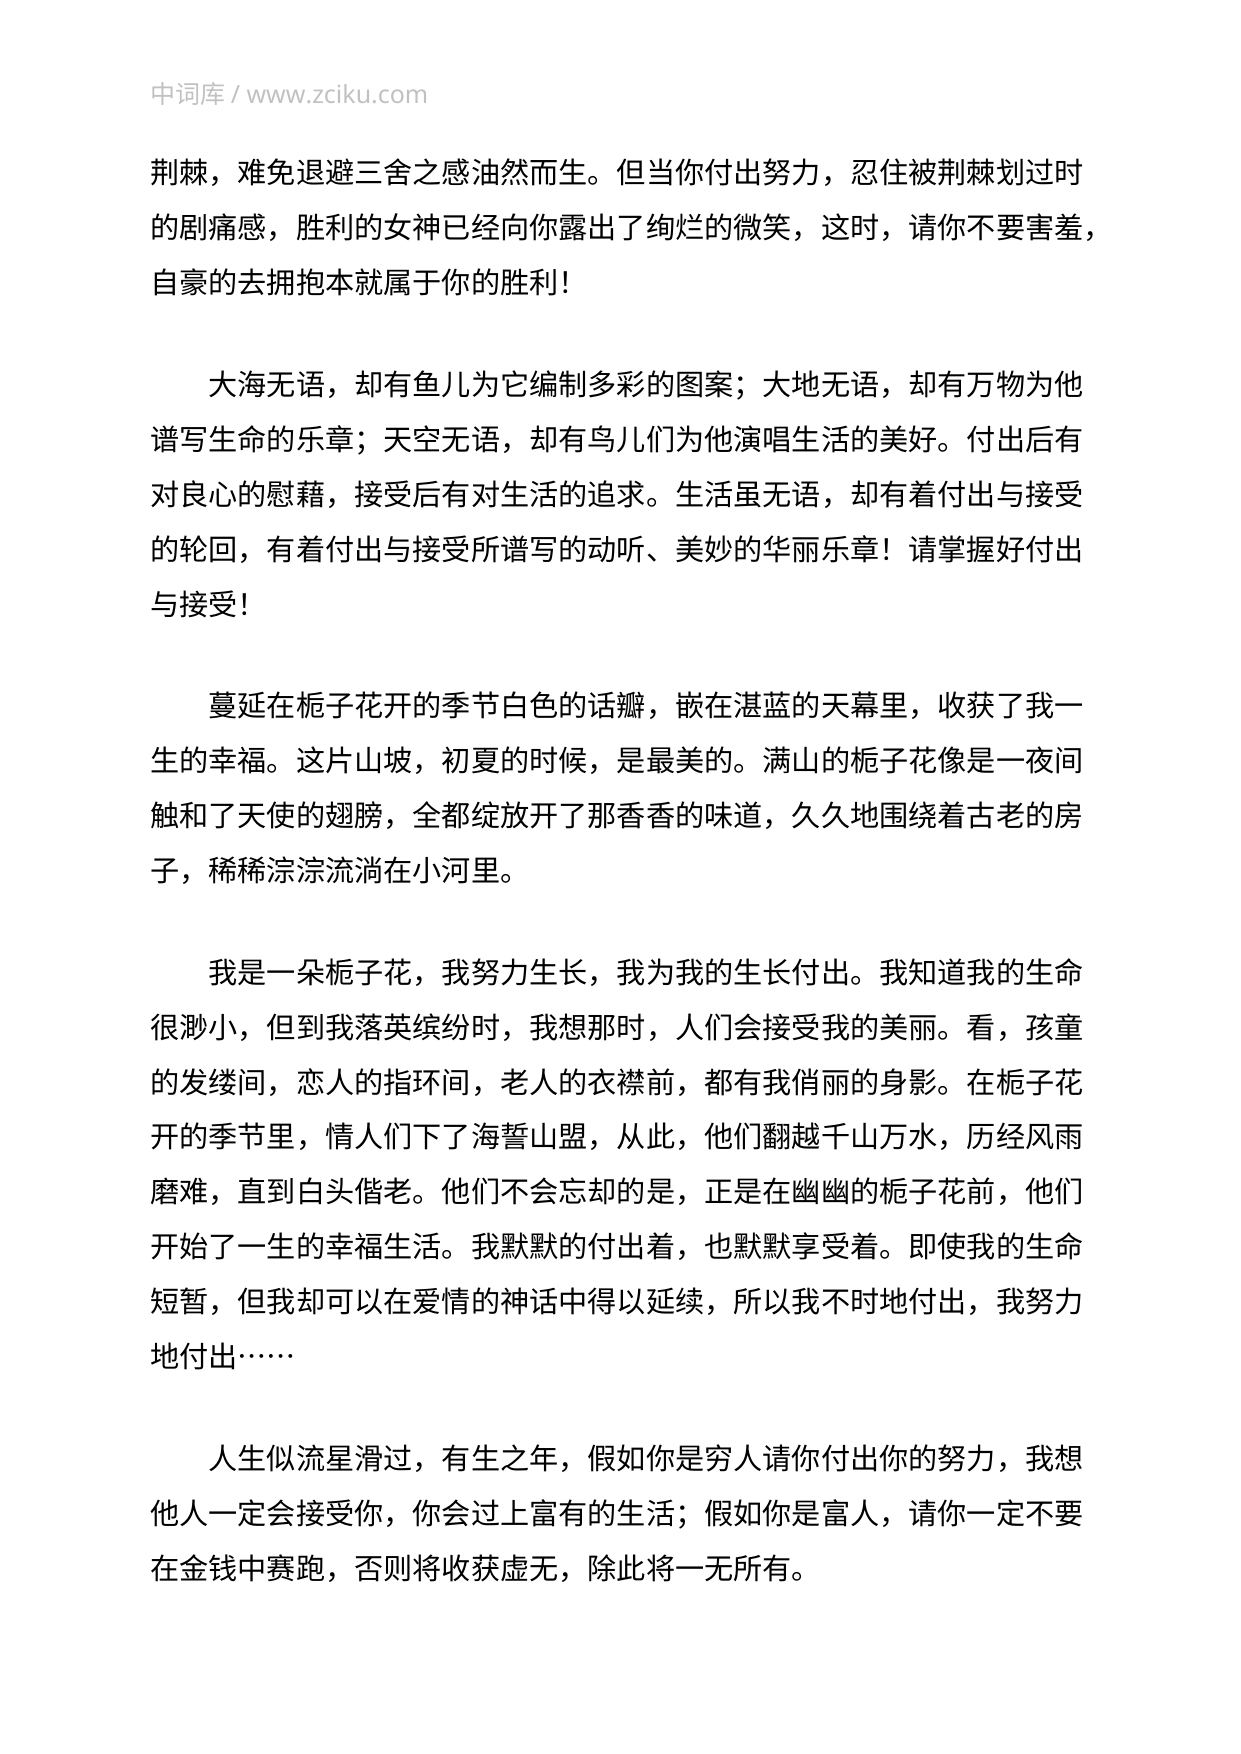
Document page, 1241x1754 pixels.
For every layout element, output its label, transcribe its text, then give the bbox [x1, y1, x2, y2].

text 蔓延在栀子花开的季节白色的话瓣，嵌在湛蓝的天幕里，收获了我一生的幸福。这片山坡，初夏的时候，是最美的。满山的栀子花像是一夜间触和了天使的翅膀，全都绽放开了那香香的味道，久久地围绕着古老的房子，稀稀淙淙流淌在小河里。 [150, 683, 1090, 890]
text 我是一朵栀子花，我努力生长，我为我的生长付出。我知道我的生命很渺小，但到我落英缤纷时，我想那时，人们会接受我的美丽。看，孩童的发缕间，恋人的指环间，老人的衣襟前，都有我俏丽的身影。在栀子花开的季节里，情人们下了海誓山盟，从此，他们翻越千山万水，历经风雨磨难，直到白头偕老。他们不会忘却的是，正是在幽幽的栀子花前，他们开始了一生的幸福生活。我默默的付出着，也默默享受着。即使我的生命短暂，但我却可以在爱情的神话中得以延续，所以我不时地付出，我努力地付出…… [150, 949, 1090, 1376]
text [150, 150, 1090, 302]
text 人生似流星滑过，有生之年，假如你是穷人请你付出你的努力，我想他人一定会接受你，你会过上富有的生活；假如你是富人，请你一定不要在金钱中赛跑，否则将收获虚无，除此将一无所有。 [150, 1435, 1090, 1587]
text 大海无语，却有鱼儿为它编制多彩的图案；大地无语，却有万物为他谱写生命的乐章；天空无语，却有鸟儿们为他演唱生活的美好。付出后有对良心的慰藉，接受后有对生活的追求。生活虽无语，却有着付出与接受的轮回，有着付出与接受所谱写的动听、美妙的华丽乐章！请掌握好付出与接受！ [150, 362, 1090, 623]
